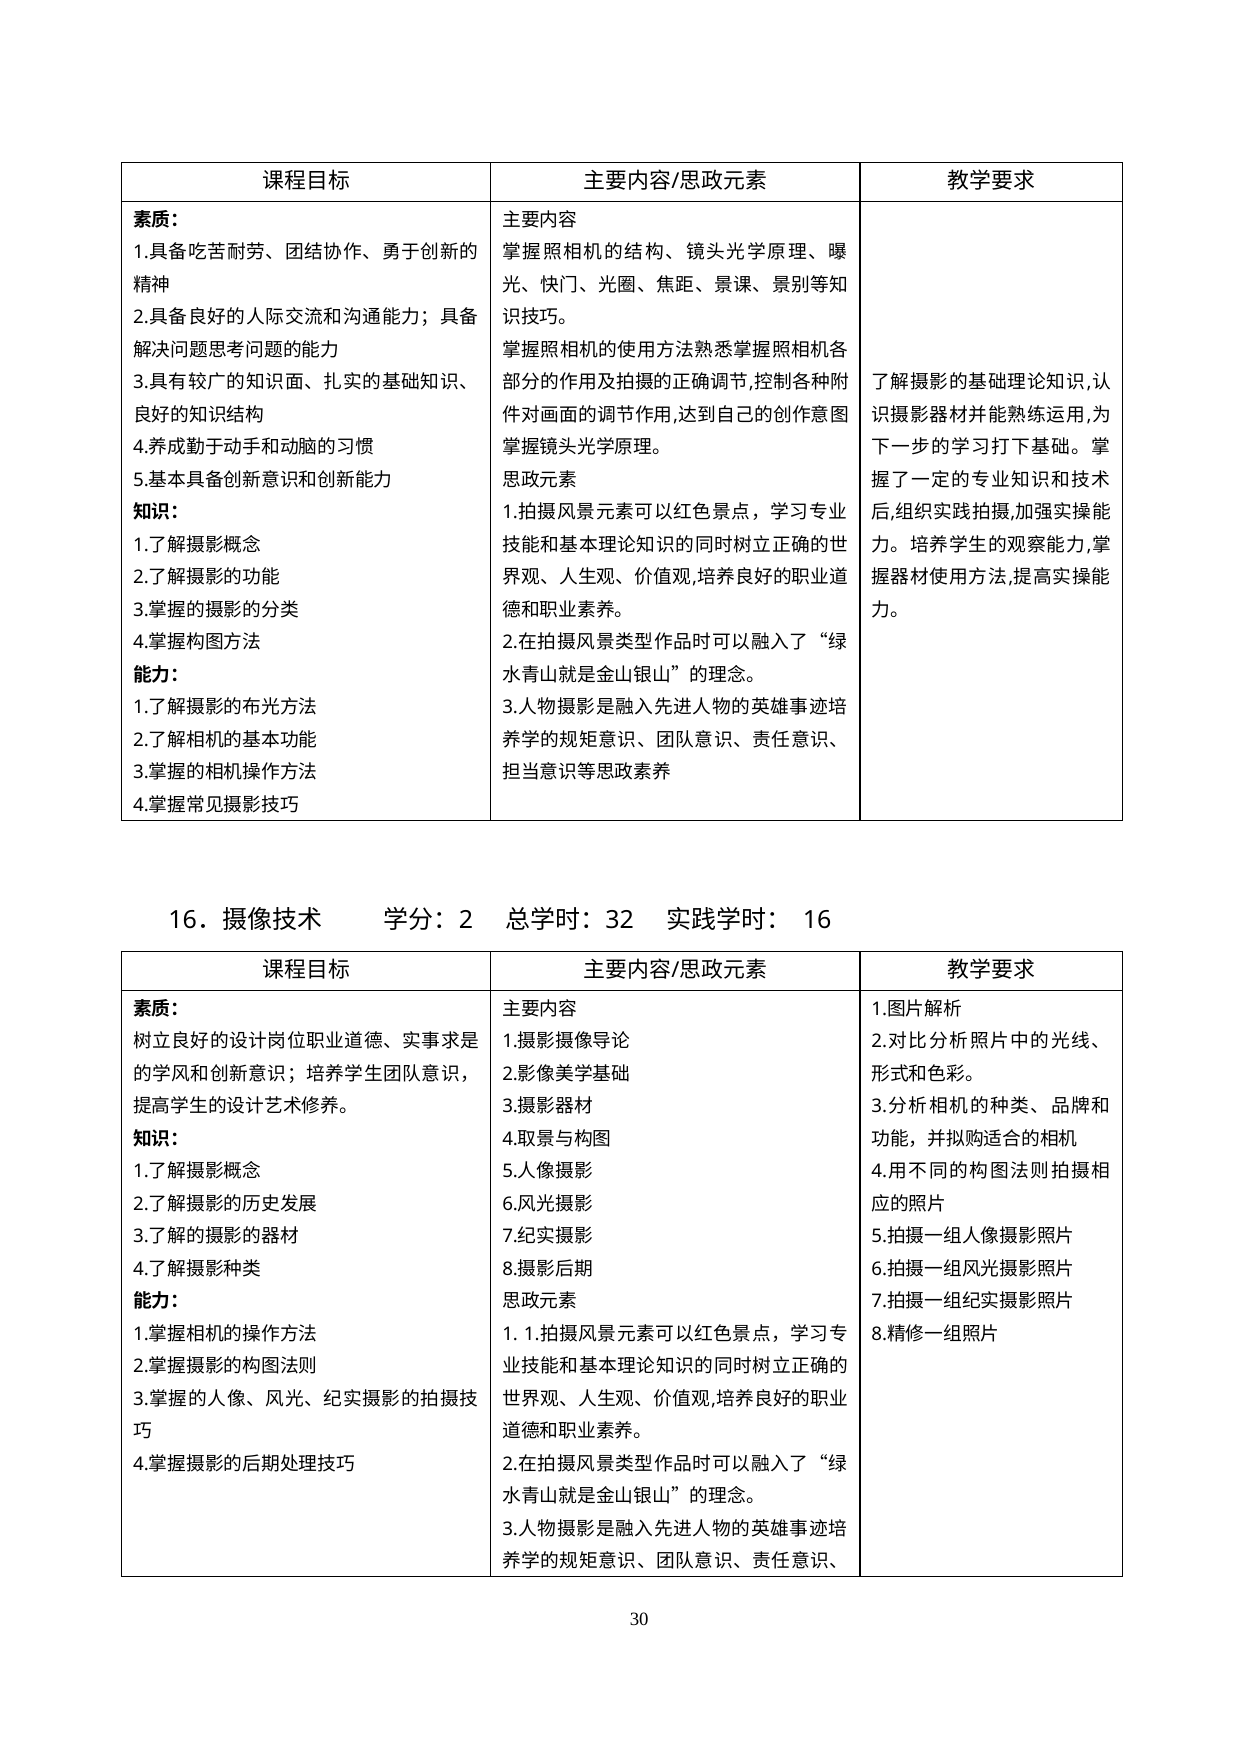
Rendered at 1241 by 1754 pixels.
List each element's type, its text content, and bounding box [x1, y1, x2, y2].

table_header 主要内容/思政元素 [491, 952, 859, 989]
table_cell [122, 991, 490, 1576]
table_header 课程目标 [122, 952, 490, 989]
table_cell 素质： 1.具备吃苦耐劳、团结协作、勇于创新的精神 2.具备良好的人际交流和沟通能力；具备解决问题思考问题的能力 3.具有较广的知识面、扎实的基础知识、良好的知识结构 4.养成勤于动手和动脑的习惯 5.基本具备创新意识和创新能力 知识： 1.了解摄影概念 2.了解摄影的功能 3.掌握的摄影的分类 4.掌握构图方法 能力： 1.了解摄影的布光方法 2.了解相机的基本功能 3.掌握的相机操作方法 4.掌握常见摄影技巧 [122, 202, 490, 819]
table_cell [861, 991, 1122, 1576]
table_header 教学要求 [861, 952, 1122, 989]
table_header 主要内容/思政元素 [491, 163, 859, 201]
text 16．摄像技术 学分：2 总学时：32 实践学时： 16 [118, 886, 1122, 951]
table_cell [491, 991, 859, 1576]
table_cell 了解摄影的基础理论知识,认识摄影器材并能熟练运用,为下一步的学习打下基础。掌握了一定的专业知识和技术后,组织实践拍摄,加强实操能力。培养学生的观察能力,掌握器材使用方法,提高实操能力。 [861, 202, 1122, 819]
table_cell 主要内容 掌握照相机的结构、镜头光学原理、曝光、快门、光圈、焦距、景课、景别等知识技巧。 掌握照相机的使用方法熟悉掌握照相机各部分的作用及拍摄的正确调节,控制各种附件对画面的调节作用,达到自己的创作意图掌握镜头光学原理。 思政元素 1.拍摄风景元素可以红色景点，学习专业技能和基本理论知识的同时树立正确的世界观、人生观、价值观,培养良好的职业道德和职业素养。 2.在拍摄风景类型作品时可以融入了“绿水青山就是金山银山”的理念。 3.人物摄影是融入先进人物的英雄事迹培养学的规矩意识、团队意识、责任意识、担当意识等思政素养 [491, 202, 859, 819]
table_header 教学要求 [861, 163, 1122, 201]
table_header 课程目标 [122, 163, 490, 201]
